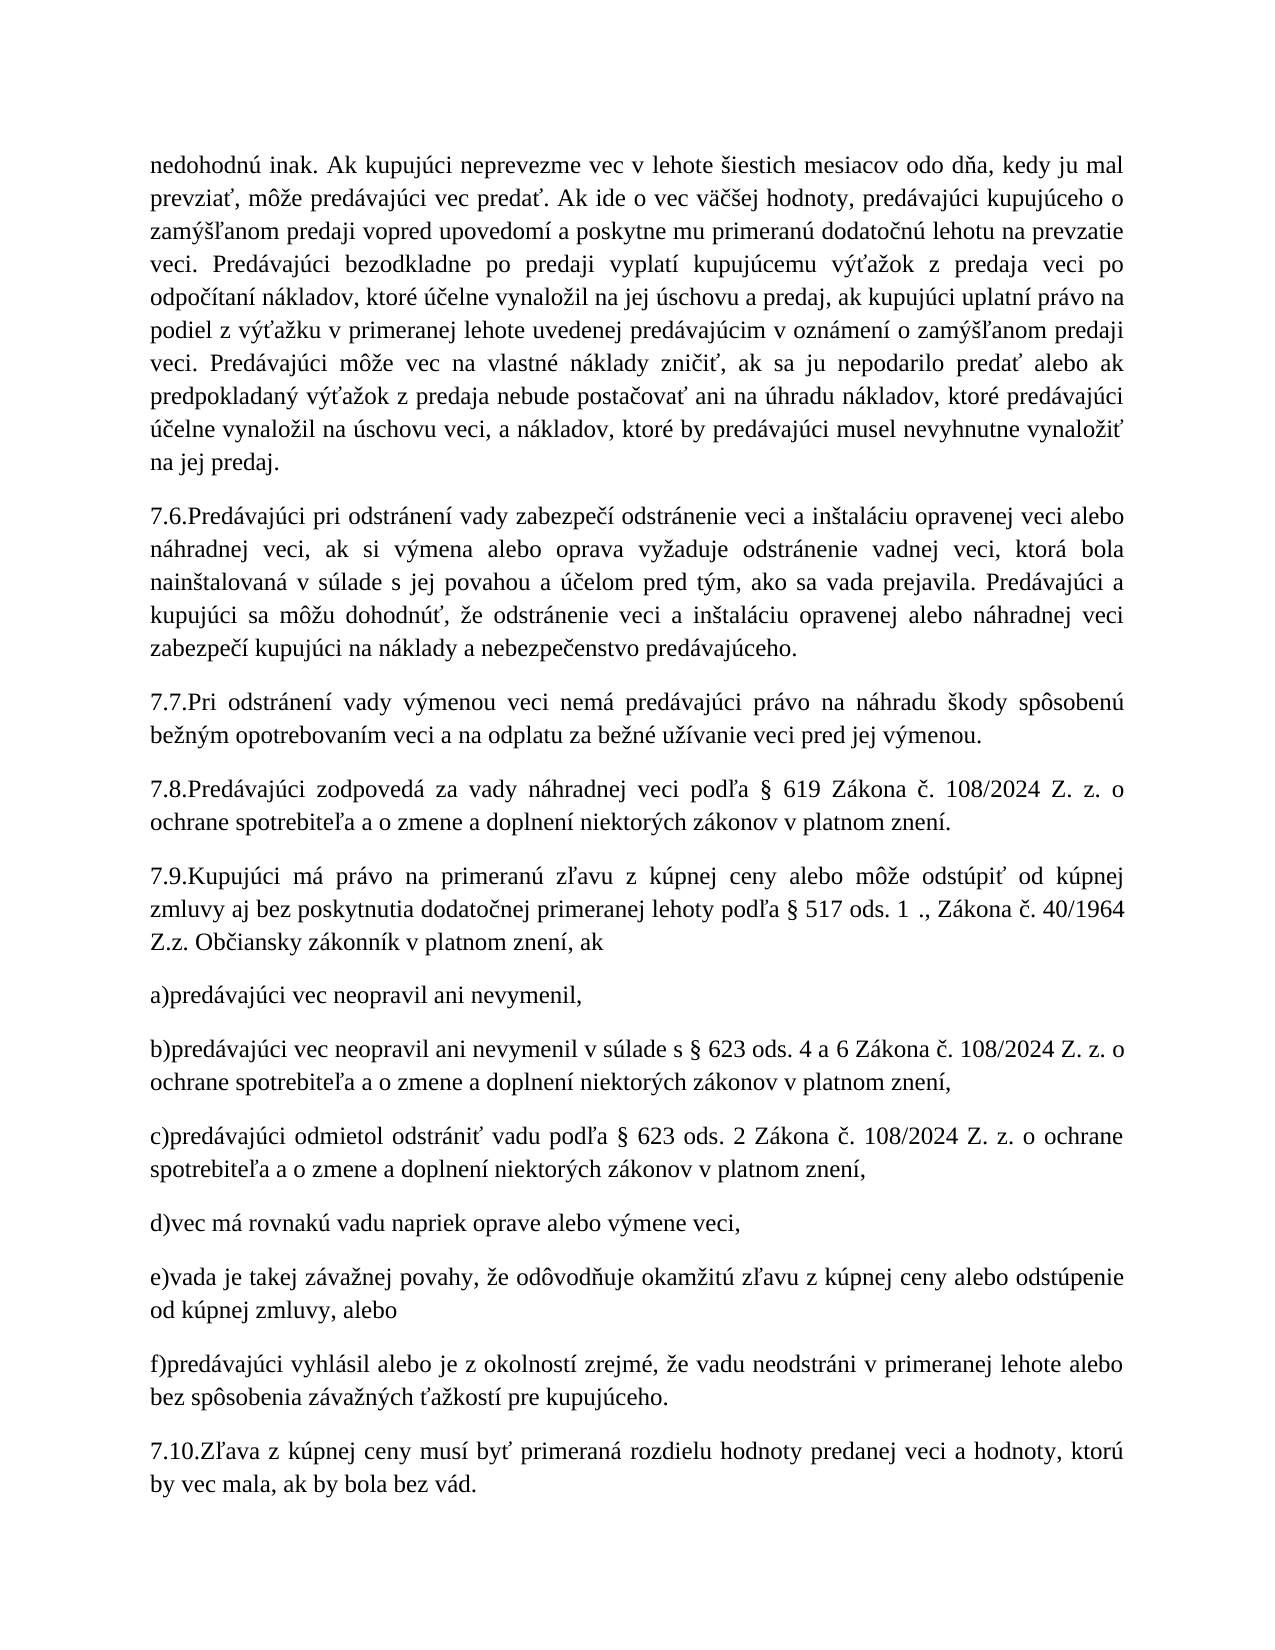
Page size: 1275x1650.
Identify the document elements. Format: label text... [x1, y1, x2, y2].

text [150, 150, 1125, 476]
text b)predávajúci vec neopravil ani nevymenil v súlade s § 623 ods. 4 a 6 Zákona č. 108/2024 Z. z. o ochrane spotrebiteľa a o zmene a doplnení niektorých zákonov v platnom znení, [150, 1034, 1125, 1096]
text 7.8.Predávajúci zodpovedá za vady náhradnej veci podľa § 619 Zákona č. 108/2024 Z. z. o ochrane spotrebiteľa a o zmene a doplnení niektorých zákonov v platnom znení. [150, 774, 1125, 836]
text e)vada je takej závažnej povahy, že odôvodňuje okamžitú zľavu z kúpnej ceny alebo odstúpenie od kúpnej zmluvy, alebo [150, 1262, 1125, 1324]
text 7.7.Pri odstránení vady výmenou veci nemá predávajúci právo na náhradu škody spôsobenú bežným opotrebovaním veci a na odplatu za bežné užívanie veci pred jej výmenou. [150, 687, 1125, 749]
text d)vec má rovnakú vadu napriek oprave alebo výmene veci, [150, 1208, 1125, 1237]
text 7.6.Predávajúci pri odstránení vady zabezpečí odstránenie veci a inštaláciu opravenej veci alebo náhradnej veci, ak si výmena alebo oprava vyžaduje odstránenie vadnej veci, ktorá bola nainštalovaná v súlade s jej povahou a účelom pred tým, ako sa vada prejavila. Predávajúci a kupujúci sa môžu dohodnúť, že odstránenie veci a inštaláciu opravenej alebo náhradnej veci zabezpečí kupujúci na náklady a nebezpečenstvo predávajúceho. [150, 501, 1125, 662]
text a)predávajúci vec neopravil ani nevymenil, [150, 981, 1125, 1009]
text 7.9.Kupujúci má právo na primeranú zľavu z kúpnej ceny alebo môže odstúpiť od kúpnej zmluvy aj bez poskytnutia dodatočnej primeranej lehoty podľa § 517 ods. 1 ., Zákona č. 40/1964 Z.z. Občiansky zákonník v platnom znení, ak [150, 861, 1125, 956]
text 7.10.Zľava z kúpnej ceny musí byť primeraná rozdielu hodnoty predanej veci a hodnoty, ktorú by vec mala, ak by bola bez vád. [150, 1436, 1125, 1498]
text f)predávajúci vyhlásil alebo je z okolností zrejmé, že vadu neodstráni v primeranej lehote alebo bez spôsobenia závažných ťažkostí pre kupujúceho. [150, 1349, 1125, 1411]
text c)predávajúci odmietol odstrániť vadu podľa § 623 ods. 2 Zákona č. 108/2024 Z. z. o ochrane spotrebiteľa a o zmene a doplnení niektorých zákonov v platnom znení, [150, 1121, 1125, 1183]
